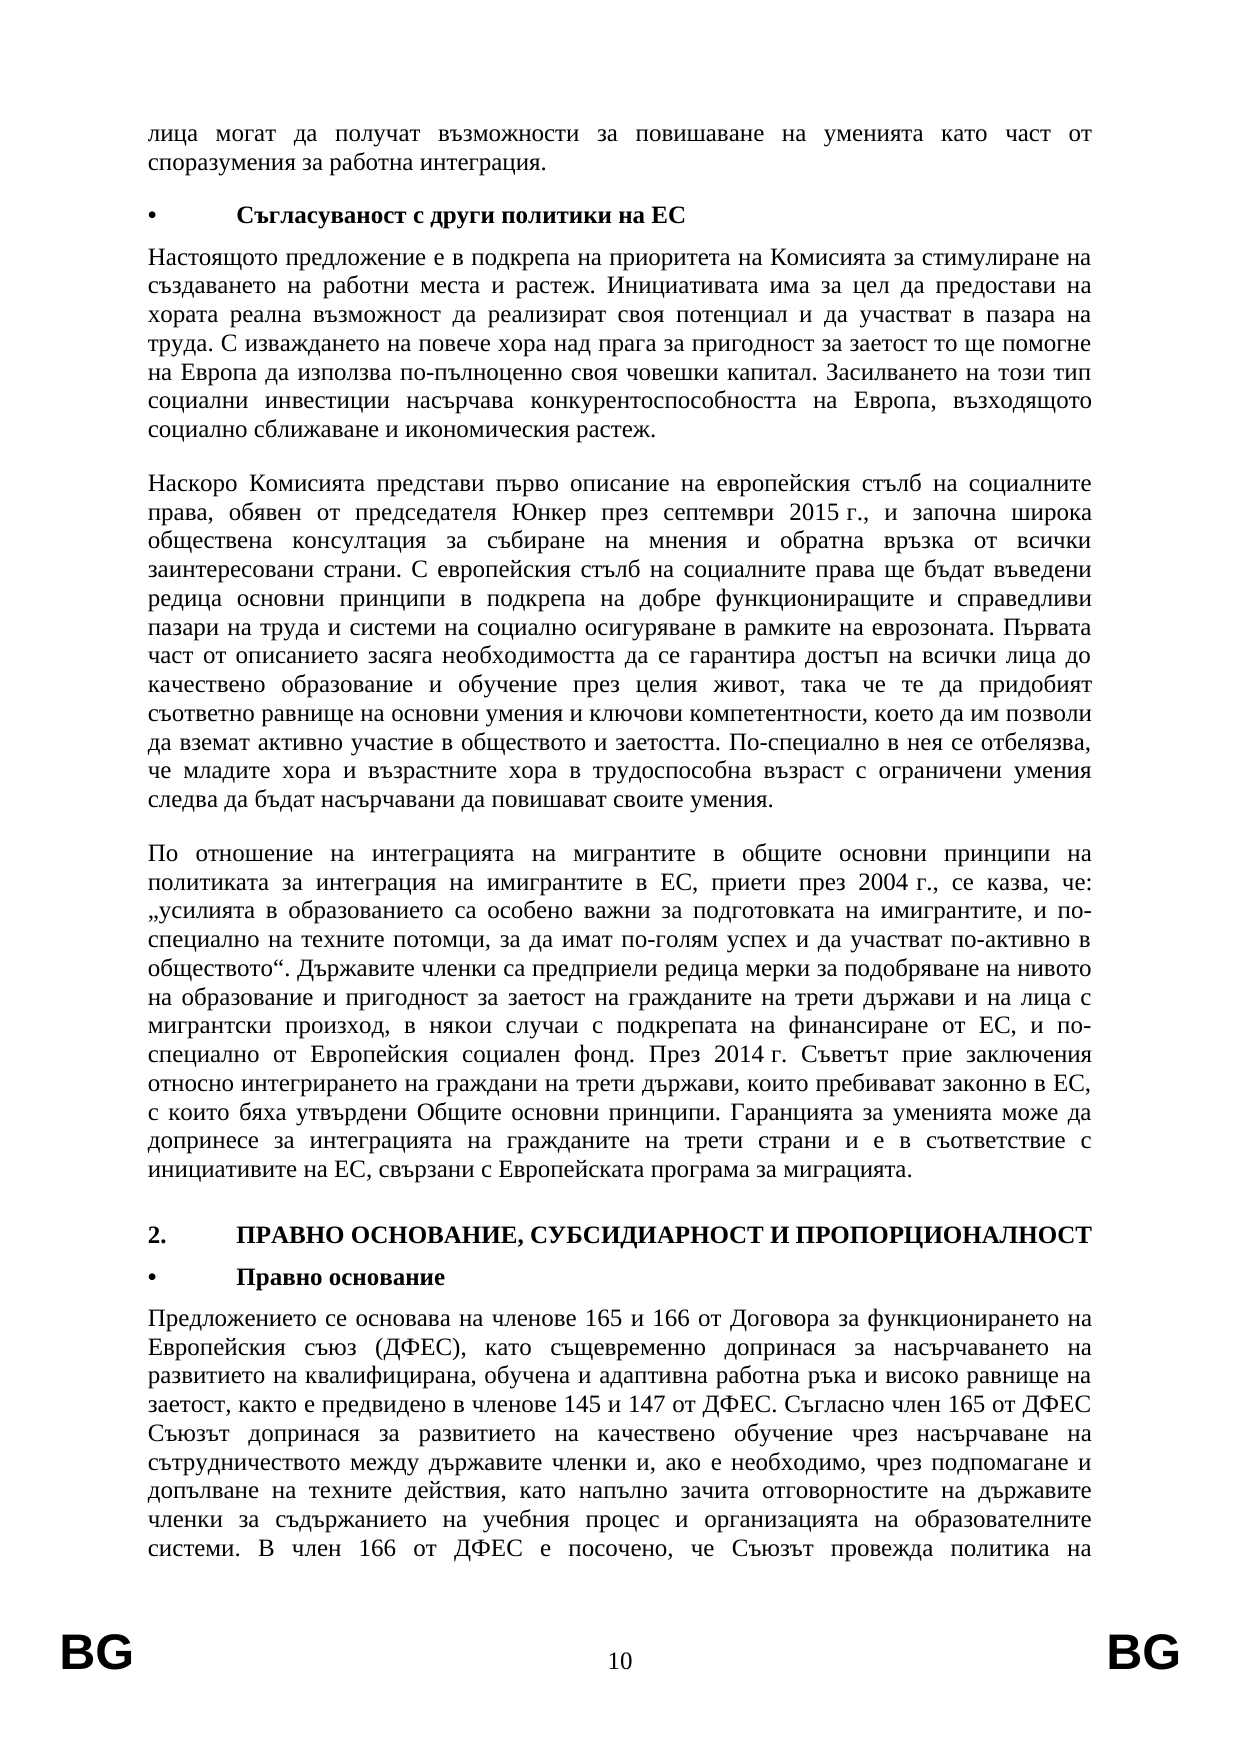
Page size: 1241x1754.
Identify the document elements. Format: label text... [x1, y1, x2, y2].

text Настоящото предложение е в подкрепа на приоритета на Комисията за стимулиране на създаването на работни места и растеж. Инициативата има за цел да предостави на хората реална възможност да реализират своя потенциал и да участват в пазара на труда. С изваждането на повече хора над прага за пригодност за заетост то ще помогне на Европа да използва по-пълноценно своя човешки капитал. Засилването на този тип социални инвестиции насърчава конкурентоспособността на Европа, възходящото социално сближаване и икономическия растеж. [148, 242, 1093, 443]
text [148, 118, 1093, 176]
text Наскоро Комисията представи първо описание на европейския стълб на социалните права, обявен от председателя Юнкер през септември 2015 г., и започна широка обществена консултация за събиране на мнения и обратна връзка от всички заинтересовани страни. С европейския стълб на социалните права ще бъдат въведени редица основни принципи в подкрепа на добре функциониращите и справедливи пазари на труда и системи на социално осигуряване в рамките на еврозоната. Първата част от описанието засяга необходимостта да се гарантира достъп на всички лица до качествено образование и обучение през целия живот, така че те да придобият съответно равнище на основни умения и ключови компетентности, което да им позволи да вземат активно участие в обществото и заетостта. По-специално в нея се отбелязва, че младите хора и възрастните хора в трудоспособна възраст с ограничени умения следва да бъдат насърчавани да повишават своите умения. [148, 468, 1093, 813]
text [148, 1303, 1093, 1562]
subtitle 2. ПРАВНО ОСНОВАНИЕ, СУБСИДИАРНОСТ И ПРОПОРЦИОНАЛНОСТ [148, 1221, 1093, 1249]
subtitle • Правно основание [148, 1262, 1093, 1291]
subtitle • Съгласуваност с други политики на ЕС [148, 201, 1093, 229]
text По отношение на интеграцията на мигрантите в общите основни принципи на политиката за интеграция на имигрантите в ЕС, приети през 2004 г., се казва, че: „усилията в образованието са особено важни за подготовката на имигрантите, и по-специално на техните потомци, за да имат по-голям успех и да участват по-активно в обществото“. Държавите членки са предприели редица мерки за подобряване на нивото на образование и пригодност за заетост на гражданите на трети държави и на лица с мигрантски произход, в някои случаи с подкрепата на финансиране от ЕС, и по-специално от Европейския социален фонд. През 2014 г. Съветът прие заключения относно интегрирането на граждани на трети държави, които пребивават законно в ЕС, с които бяха утвърдени Общите основни принципи. Гаранцията за уменията може да допринесе за интеграцията на гражданите на трети страни и е в съответствие с инициативите на ЕС, свързани с Европейската програма за миграцията. [148, 838, 1093, 1183]
